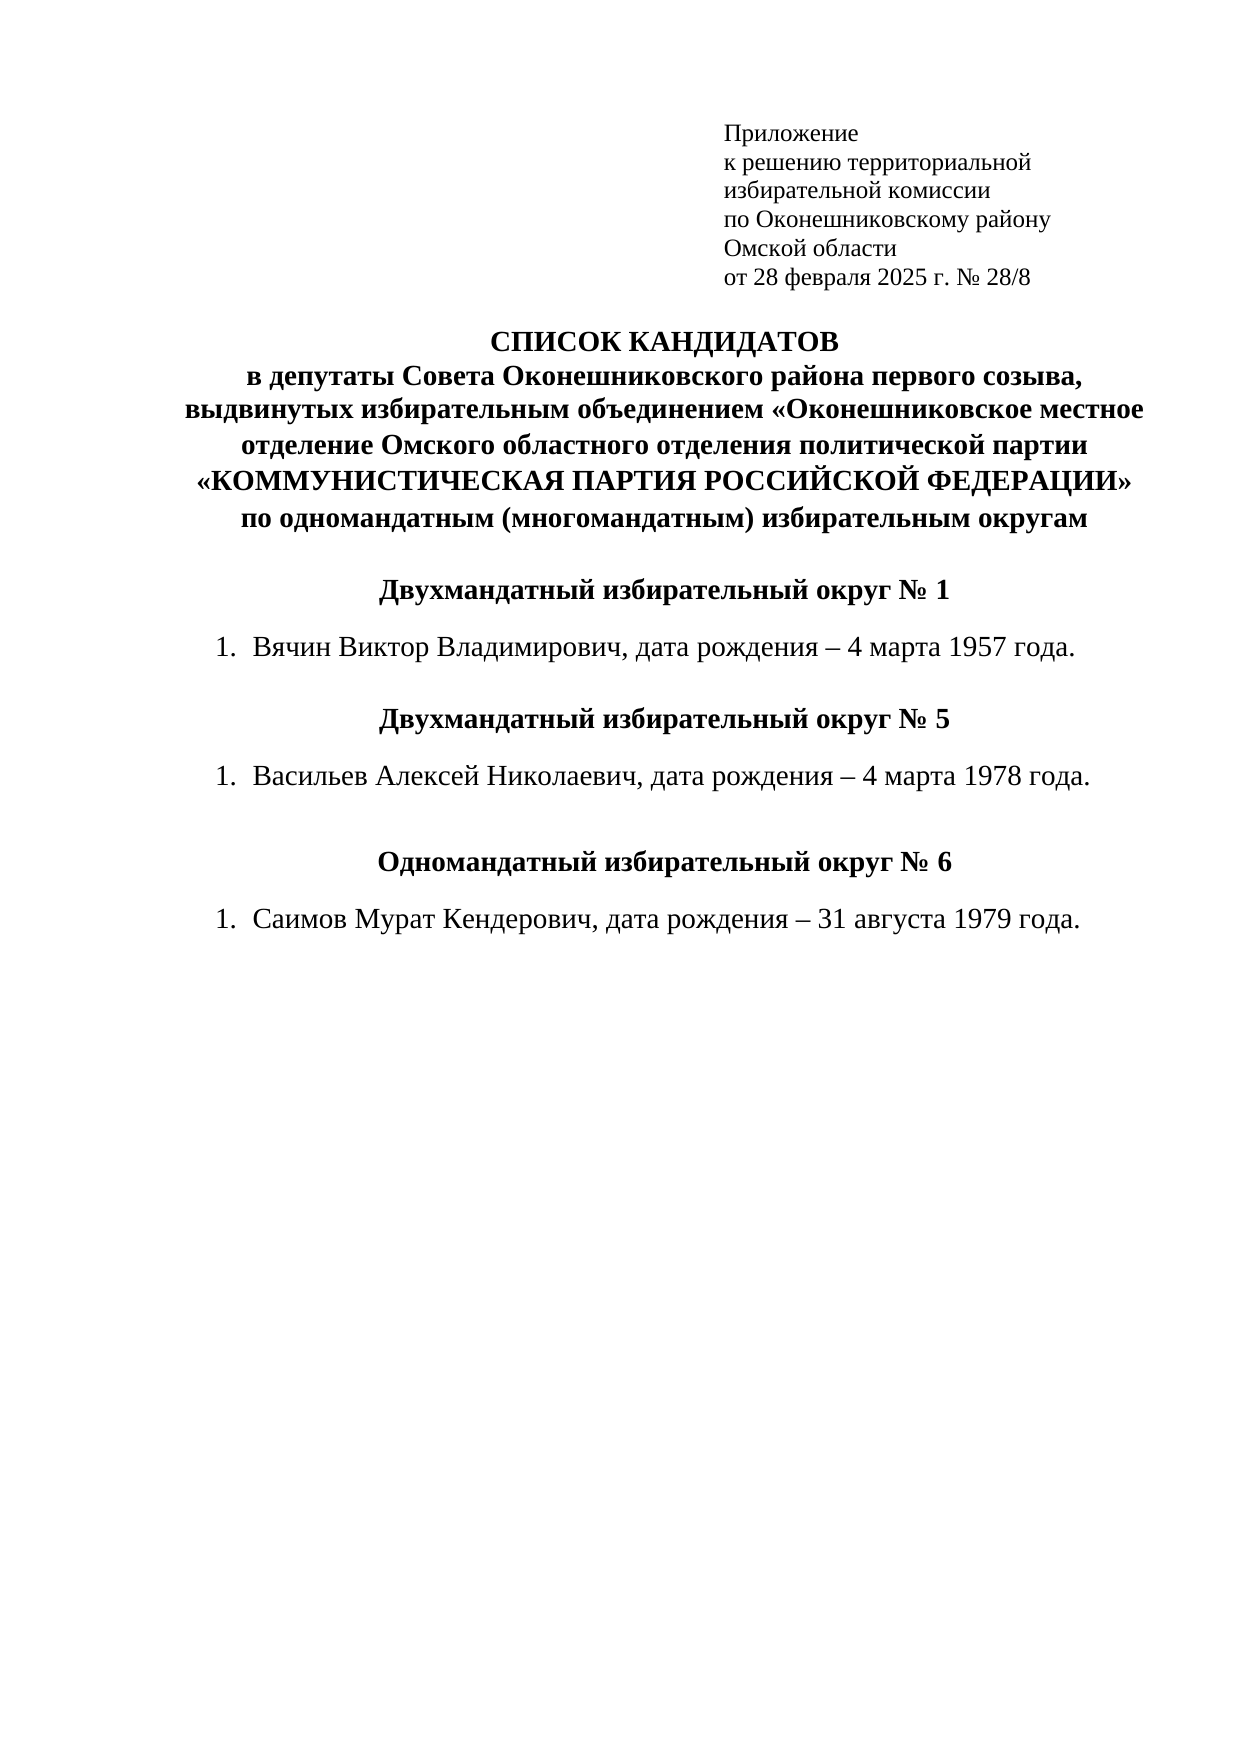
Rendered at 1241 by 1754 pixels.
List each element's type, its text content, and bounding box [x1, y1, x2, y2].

text Двухмандатный избирательный округ № 5 [177, 701, 1152, 734]
text Двухмандатный избирательный округ № 1 [177, 572, 1152, 606]
text от 28 февраля 2025 г. № 28/8 [723, 262, 1152, 291]
list Саимов Мурат Кендерович, дата рождения – 31 августа 1979 года. [215, 901, 1152, 934]
text Одномандатный избирательный округ № 6 [177, 844, 1152, 878]
text по одномандатным (многомандатным) избирательным округам [177, 500, 1152, 533]
text СПИСОК КАНДИДАТОВ [177, 324, 1152, 358]
text выдвинутых избирательным объединением «Оконешниковское местное отделение Омского областного отделения политической партии «КОММУНИСТИЧЕСКАЯ ПАРТИЯ РОССИЙСКОЙ ФЕДЕРАЦИИ» [177, 391, 1152, 497]
text Приложение [723, 118, 1152, 147]
text Омской области [723, 233, 1152, 262]
list Вячин Виктор Владимирович, дата рождения – 4 марта 1957 года. [215, 629, 1152, 662]
list Васильев Алексей Николаевич, дата рождения – 4 марта 1978 года. [215, 758, 1152, 791]
text в депутаты Совета Оконешниковского района первого созыва, [177, 358, 1152, 391]
text по Оконешниковскому району [723, 204, 1152, 233]
text к решению территориальной избирательной комиссии [723, 147, 1152, 204]
